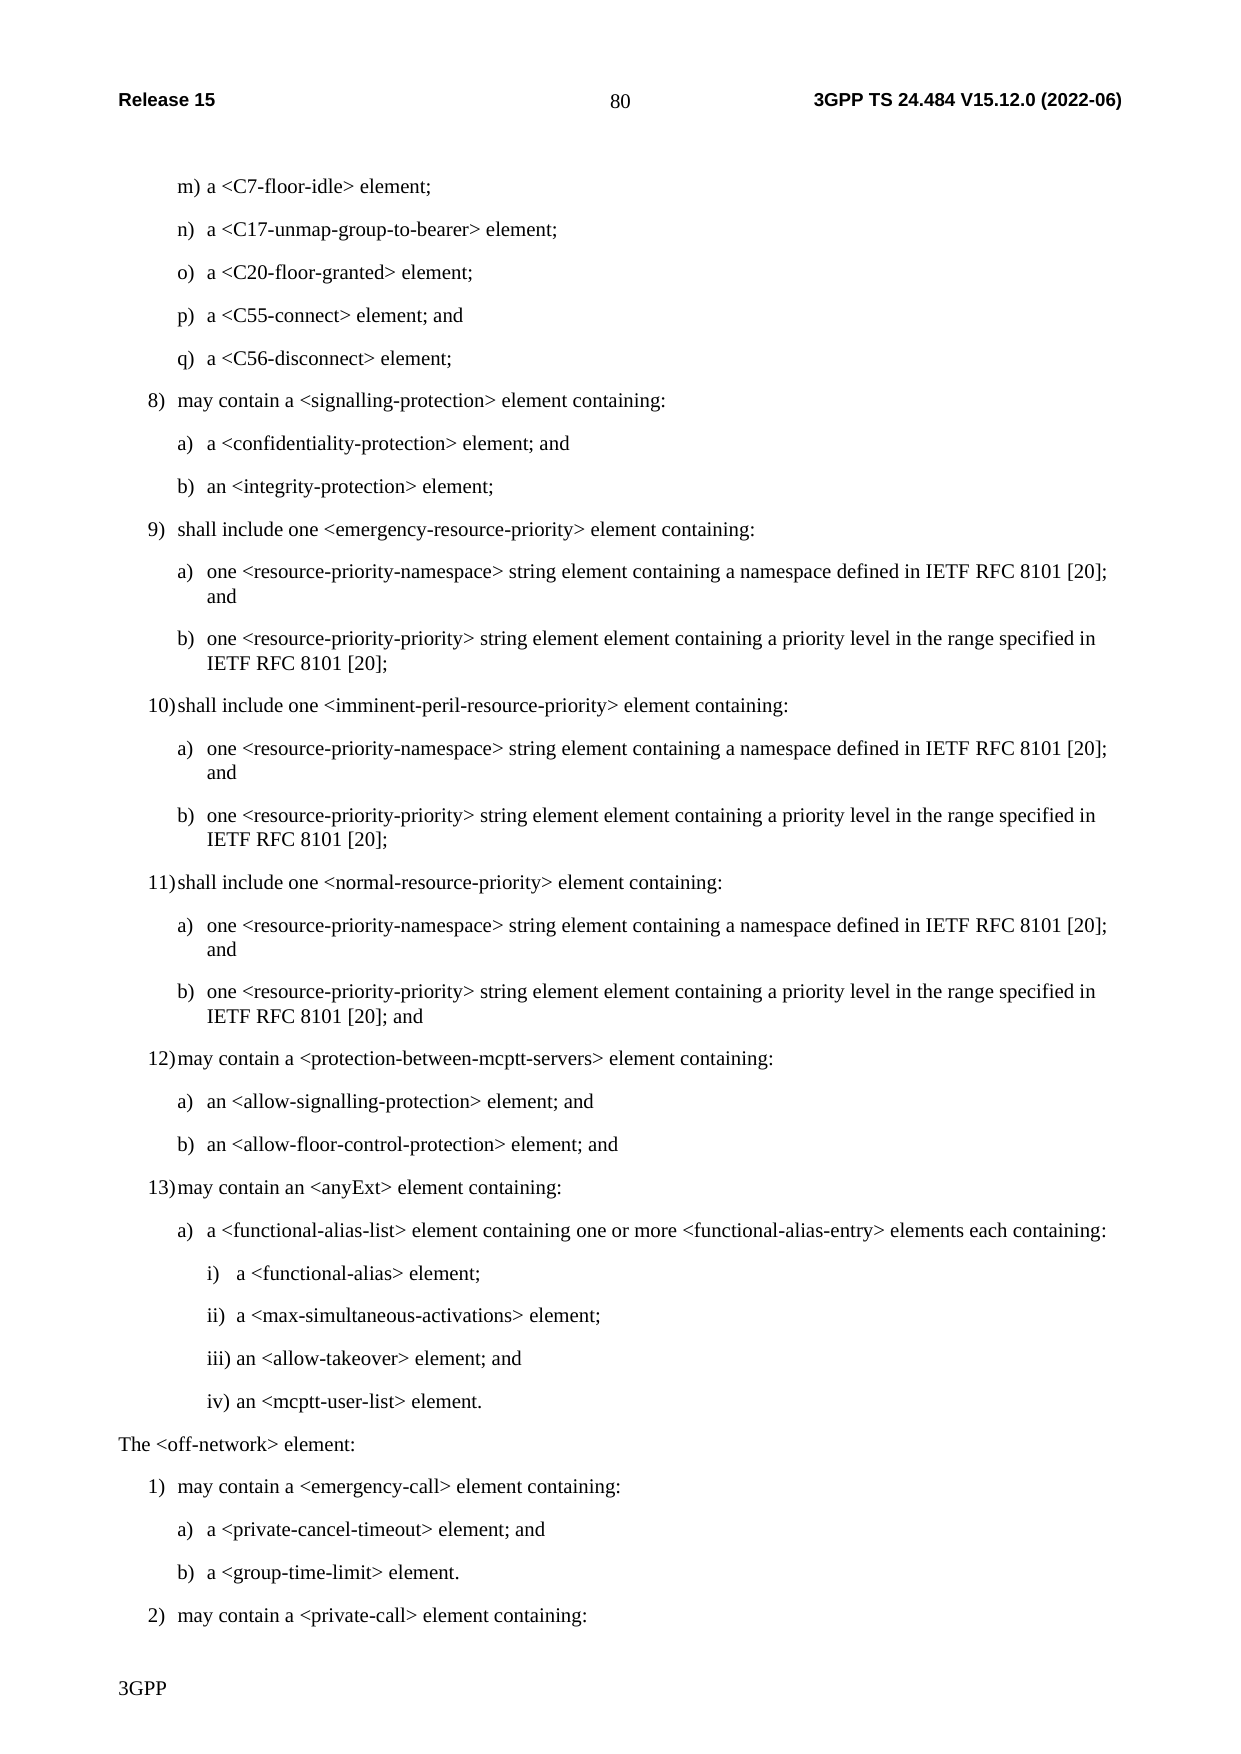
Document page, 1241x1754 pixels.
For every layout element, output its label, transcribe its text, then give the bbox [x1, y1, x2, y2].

text n) a <C17-unmap-group-to-bearer> element; [177, 217, 1122, 241]
text b) an <integrity-protection> element; [177, 474, 1122, 498]
text 9) shall include one <emergency-resource-priority> element containing: [148, 517, 1122, 541]
text q) a <C56-disconnect> element; [177, 345, 1122, 369]
text m) a <C7-floor-idle> element; [177, 174, 1122, 198]
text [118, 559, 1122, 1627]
text a) a <confidentiality-protection> element; and [177, 431, 1122, 455]
text 8) may contain a <signalling-protection> element containing: [148, 388, 1122, 412]
text o) a <C20-floor-granted> element; [177, 260, 1122, 284]
text p) a <C55-connect> element; and [177, 303, 1122, 327]
